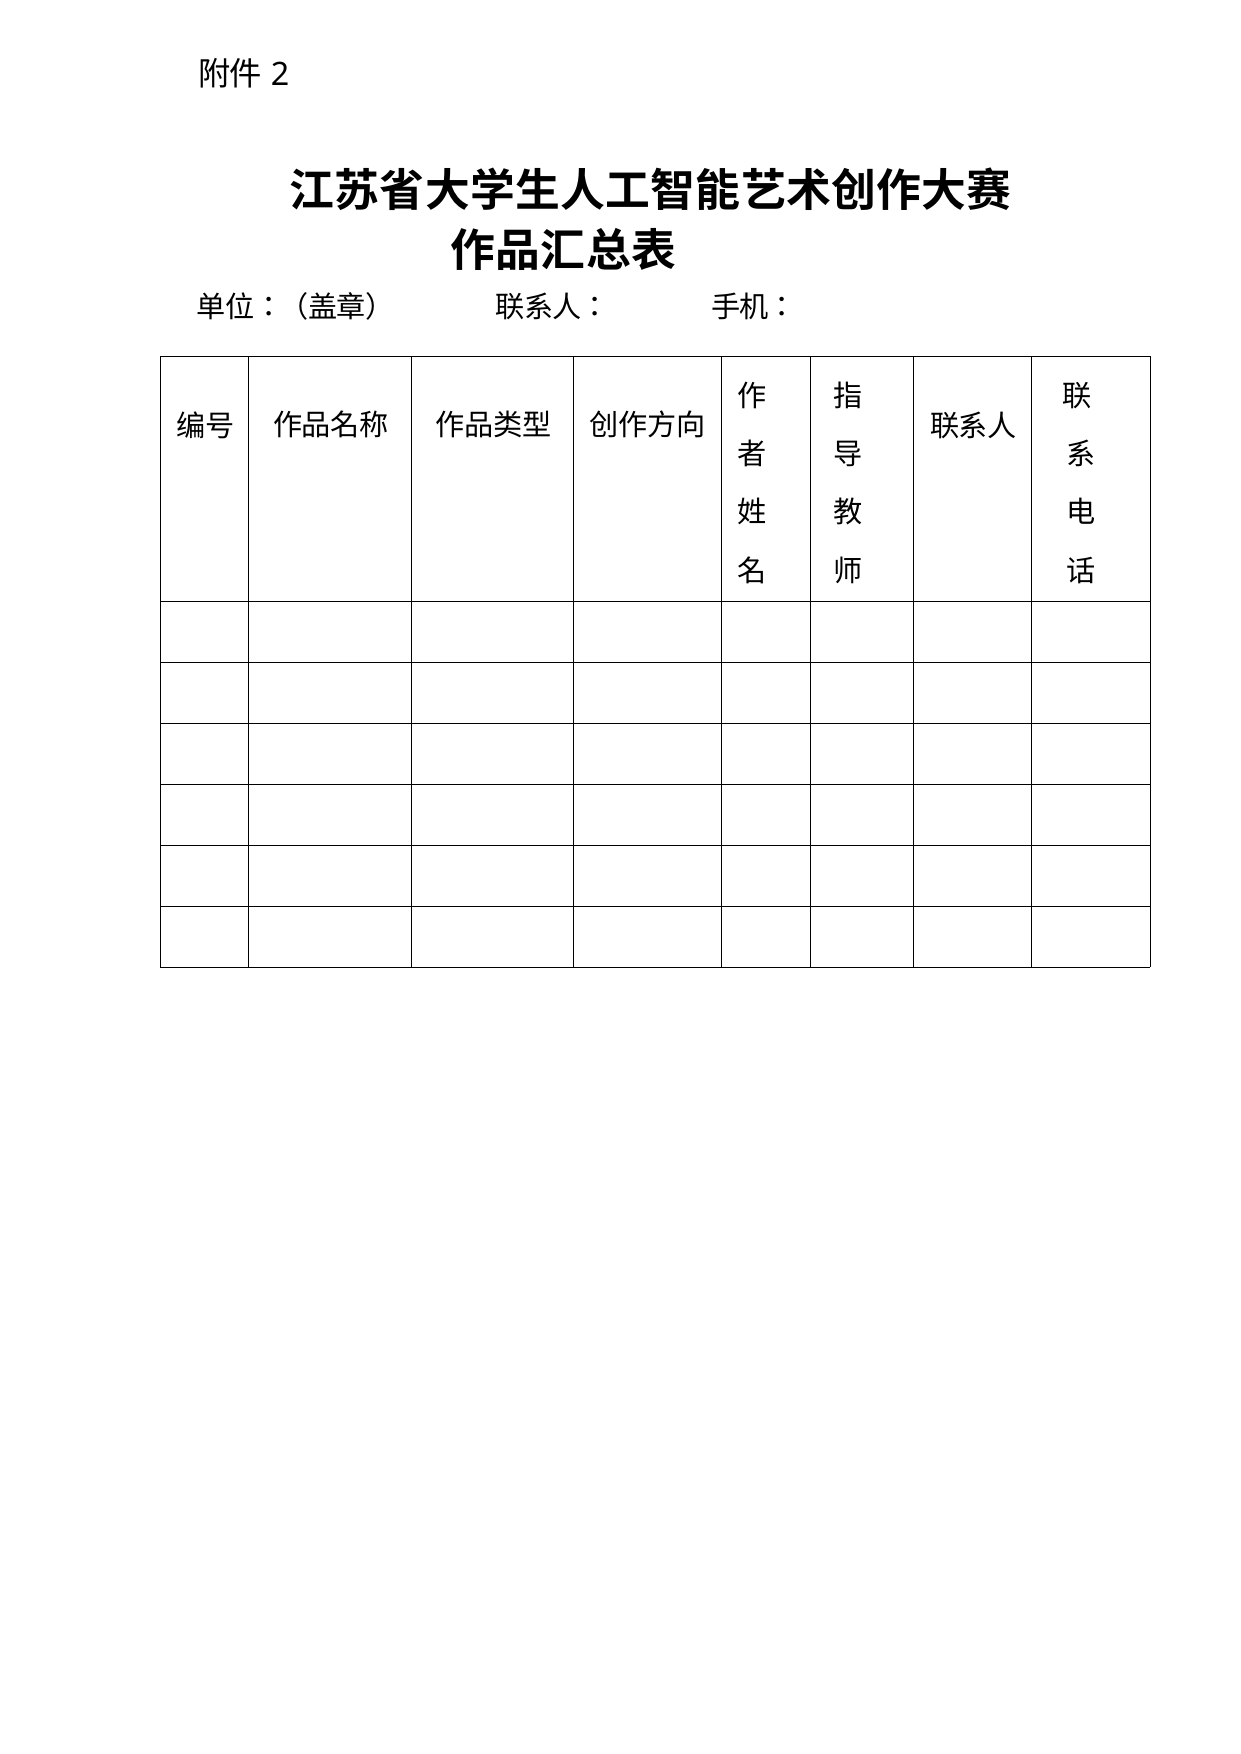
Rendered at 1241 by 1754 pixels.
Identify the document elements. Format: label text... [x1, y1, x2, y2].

table_cell [412, 602, 573, 662]
table_cell [574, 602, 721, 662]
table_cell [811, 907, 913, 967]
table_cell [574, 907, 721, 967]
table_header 指导 教师 [811, 357, 913, 601]
table_cell [914, 724, 1031, 784]
table_cell [1032, 663, 1150, 723]
table_cell [914, 602, 1031, 662]
table_cell [574, 724, 721, 784]
table_header 联系人 [914, 357, 1031, 601]
table_cell [811, 785, 913, 845]
table_cell [574, 785, 721, 845]
table_cell [412, 663, 573, 723]
table_cell [249, 907, 411, 967]
table_header 联系 电话 [1032, 357, 1150, 601]
text 江苏省大学生人工智能艺术创作大赛 [289, 159, 1081, 220]
table_cell [722, 907, 810, 967]
table_cell [811, 602, 913, 662]
table_cell [1032, 785, 1150, 845]
table_cell [722, 785, 810, 845]
table_cell [1032, 602, 1150, 662]
table_cell [811, 724, 913, 784]
table_cell [249, 785, 411, 845]
table_cell [914, 785, 1031, 845]
text 单位：（盖章） 联系人： 手机： [197, 289, 1081, 325]
table_header 作品名称 [249, 357, 411, 601]
table_cell [722, 846, 810, 906]
table_cell [412, 907, 573, 967]
table_cell [161, 907, 248, 967]
table_cell [574, 663, 721, 723]
table_cell [1032, 724, 1150, 784]
table_header 创作方向 [574, 357, 721, 601]
table_cell [412, 724, 573, 784]
table_cell [161, 785, 248, 845]
table_cell [914, 846, 1031, 906]
table_cell [722, 724, 810, 784]
table_cell [249, 724, 411, 784]
table_cell [1032, 907, 1150, 967]
table_cell [722, 663, 810, 723]
table_header 编号 [161, 357, 248, 601]
table_cell [914, 663, 1031, 723]
table_cell [249, 846, 411, 906]
table_header 作者 姓名 [722, 357, 810, 601]
table_cell [914, 907, 1031, 967]
table_header 作品类型 [412, 357, 573, 601]
table_cell [811, 846, 913, 906]
table_cell [574, 846, 721, 906]
table_cell [811, 663, 913, 723]
table_cell [161, 663, 248, 723]
table_cell [412, 785, 573, 845]
table_cell [249, 663, 411, 723]
table_cell [722, 602, 810, 662]
table_cell [249, 602, 411, 662]
table_cell [161, 724, 248, 784]
text 作品汇总表 [450, 220, 1081, 282]
table_cell [1032, 846, 1150, 906]
text 附件 2 [198, 52, 1081, 94]
table_cell [412, 846, 573, 906]
table_cell [161, 602, 248, 662]
table_cell [161, 846, 248, 906]
